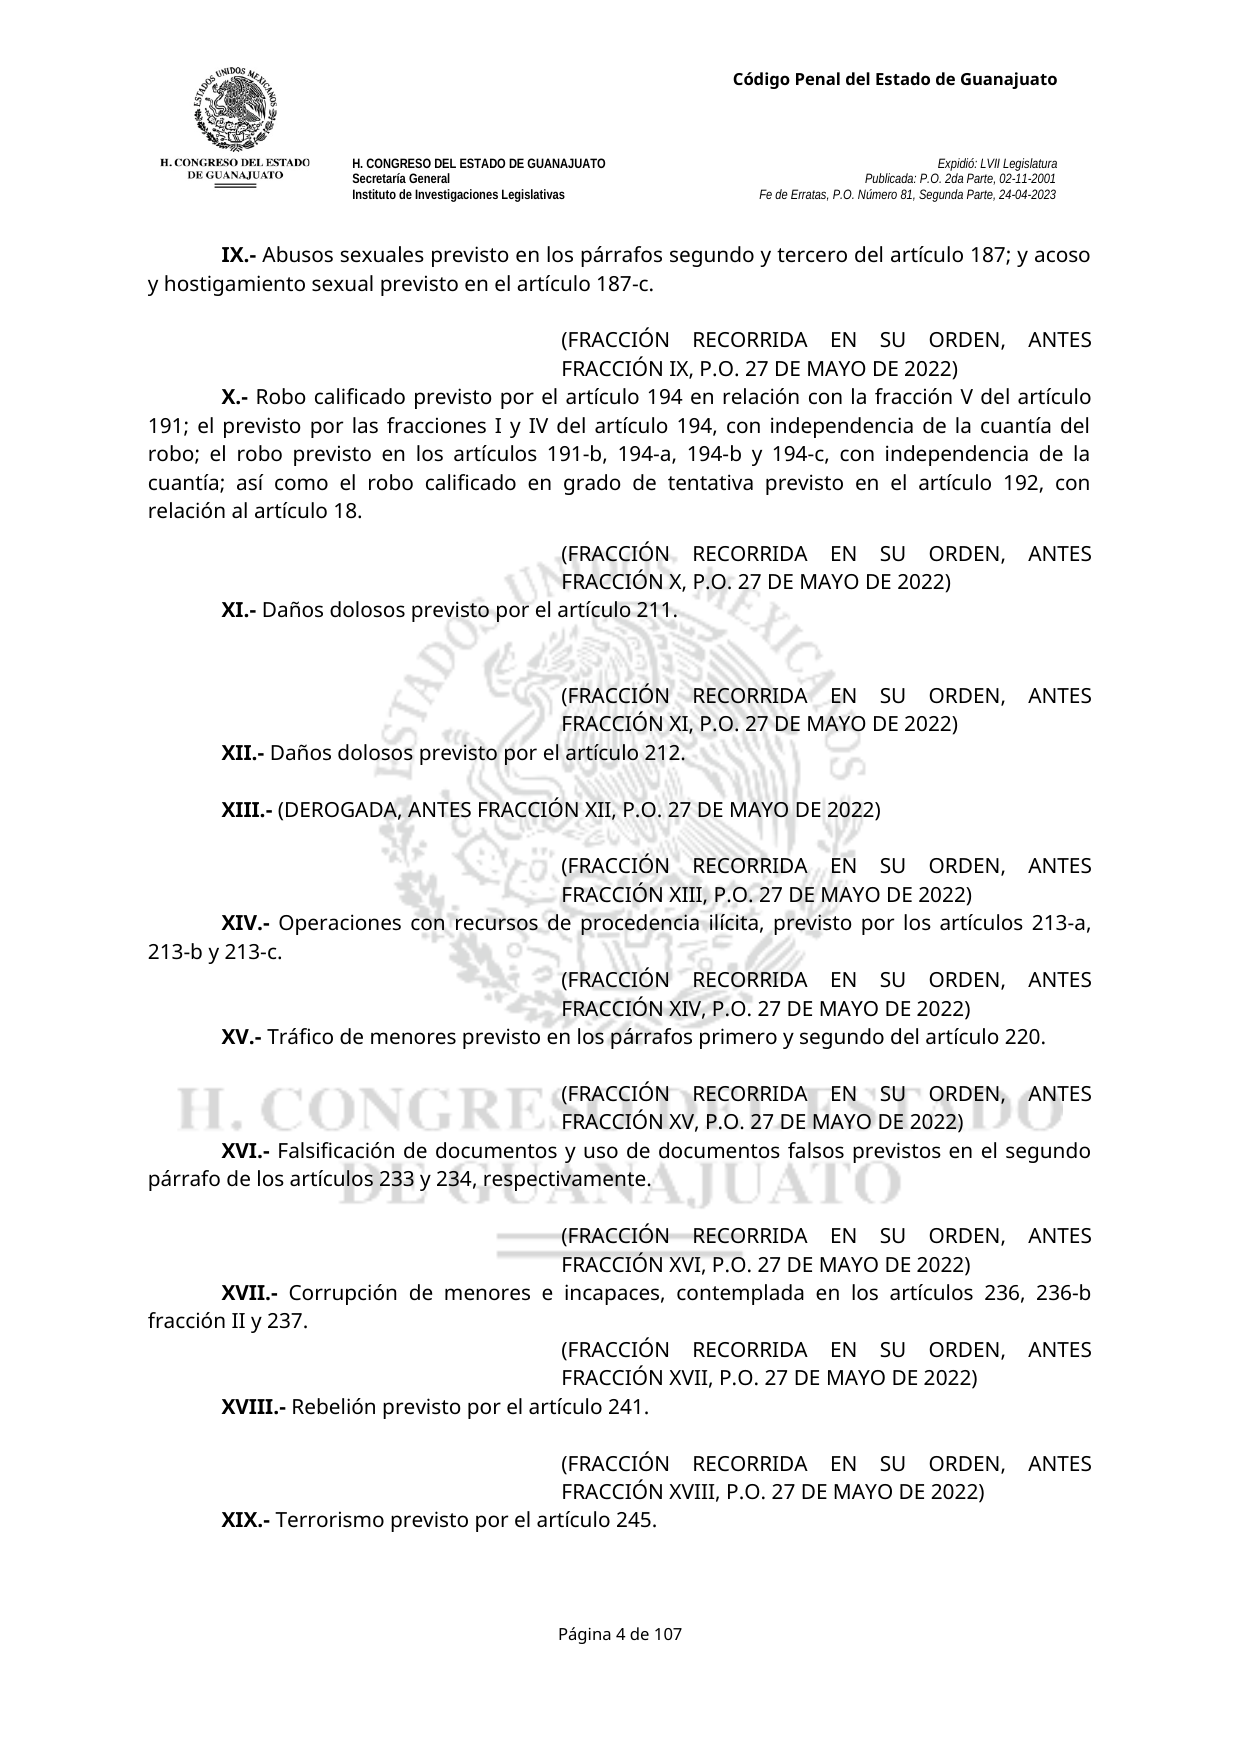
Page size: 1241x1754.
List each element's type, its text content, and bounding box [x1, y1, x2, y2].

text (FRACCIÓN RECORRIDA EN SU ORDEN, ANTES FRACCIÓN XVI, P.O. 27 DE MAYO DE 2022) [561, 1221, 1092, 1278]
text (FRACCIÓN RECORRIDA EN SU ORDEN, ANTES FRACCIÓN XVIII, P.O. 27 DE MAYO DE 2022) [561, 1449, 1092, 1506]
text XIV.- Operaciones con recursos de procedencia ilícita, previsto por los artículos 213-a, 213-b y 213-c. [148, 908, 1092, 965]
text (FRACCIÓN RECORRIDA EN SU ORDEN, ANTES FRACCIÓN XV, P.O. 27 DE MAYO DE 2022) [561, 1079, 1092, 1136]
text XV.- Tráfico de menores previsto en los párrafos primero y segundo del artículo 220. [148, 1022, 1092, 1051]
text (FRACCIÓN RECORRIDA EN SU ORDEN, ANTES FRACCIÓN IX, P.O. 27 DE MAYO DE 2022) [561, 326, 1092, 382]
text XI.- Daños dolosos previsto por el artículo 211. [148, 596, 1092, 624]
text (FRACCIÓN RECORRIDA EN SU ORDEN, ANTES FRACCIÓN XI, P.O. 27 DE MAYO DE 2022) [561, 681, 1092, 738]
text (FRACCIÓN RECORRIDA EN SU ORDEN, ANTES FRACCIÓN XIII, P.O. 27 DE MAYO DE 2022) [561, 852, 1092, 908]
text X.- Robo calificado previsto por el artículo 194 en relación con la fracción V del artículo 191; el previsto por las fracciones I y IV del artículo 194, con independencia de la cuantía del robo; el robo previsto en los artículos 191-b, 194-a, 194-b y 194-c, con independencia de la cuantía; así como el robo calificado en grado de tentativa previsto en el artículo 192, con relación al artículo 18. [148, 382, 1092, 524]
text (FRACCIÓN RECORRIDA EN SU ORDEN, ANTES FRACCIÓN X, P.O. 27 DE MAYO DE 2022) [561, 539, 1092, 596]
text XIII.- (DEROGADA, ANTES FRACCIÓN XII, P.O. 27 DE MAYO DE 2022) [148, 795, 1092, 823]
text XVII.- Corrupción de menores e incapaces, contemplada en los artículos 236, 236-b fracción II y 237. [148, 1278, 1092, 1335]
text XIX.- Terrorismo previsto por el artículo 245. [148, 1506, 1092, 1534]
text XII.- Daños dolosos previsto por el artículo 212. [148, 738, 1092, 766]
text (FRACCIÓN RECORRIDA EN SU ORDEN, ANTES FRACCIÓN XIV, P.O. 27 DE MAYO DE 2022) [561, 965, 1092, 1022]
text XVI.- Falsificación de documentos y uso de documentos falsos previstos en el segundo párrafo de los artículos 233 y 234, respectivamente. [148, 1136, 1092, 1193]
text XVIII.- Rebelión previsto por el artículo 241. [148, 1392, 1092, 1420]
text (FRACCIÓN RECORRIDA EN SU ORDEN, ANTES FRACCIÓN XVII, P.O. 27 DE MAYO DE 2022) [561, 1335, 1092, 1392]
picture [160, 67, 310, 194]
text IX.- Abusos sexuales previsto en los párrafos segundo y tercero del artículo 187; y acoso y hostigamiento sexual previsto en el artículo 187-c. [148, 240, 1092, 297]
